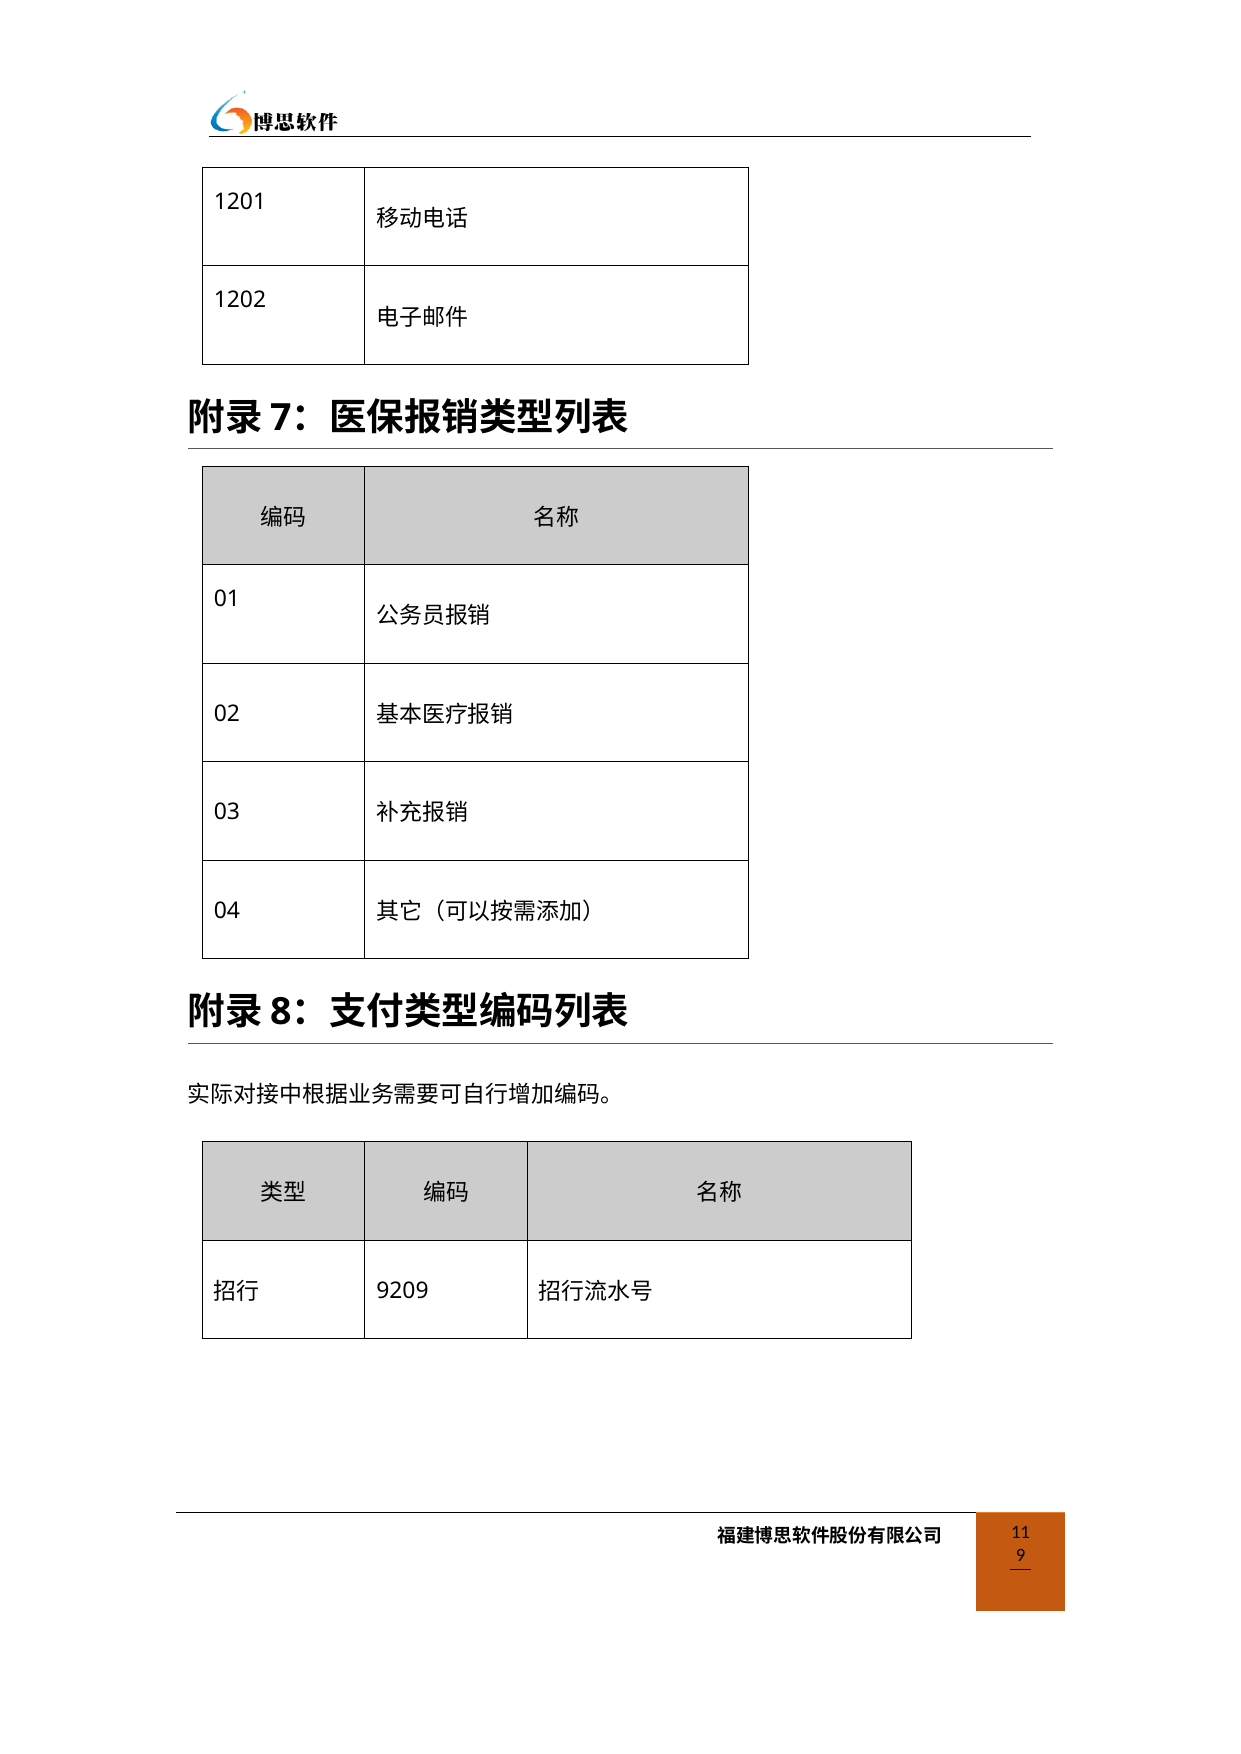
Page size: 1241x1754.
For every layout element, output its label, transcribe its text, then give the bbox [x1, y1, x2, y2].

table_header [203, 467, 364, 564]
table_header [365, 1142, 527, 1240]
subtitle 附录8：支付类型编码列表 [187, 976, 1053, 1044]
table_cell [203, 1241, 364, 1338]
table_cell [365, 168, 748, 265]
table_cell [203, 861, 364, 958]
text 实际对接中根据业务需要可自行增加编码。 [187, 1060, 1053, 1125]
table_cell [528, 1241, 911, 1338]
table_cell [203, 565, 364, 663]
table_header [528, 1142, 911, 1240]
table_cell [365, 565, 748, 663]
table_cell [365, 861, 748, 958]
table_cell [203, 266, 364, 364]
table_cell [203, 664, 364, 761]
subtitle 附录7：医保报销类型列表 [187, 381, 1053, 449]
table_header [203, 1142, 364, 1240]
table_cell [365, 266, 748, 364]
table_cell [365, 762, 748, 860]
picture [209, 88, 345, 134]
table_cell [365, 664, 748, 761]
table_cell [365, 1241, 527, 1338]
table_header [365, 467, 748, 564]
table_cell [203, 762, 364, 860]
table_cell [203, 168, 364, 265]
